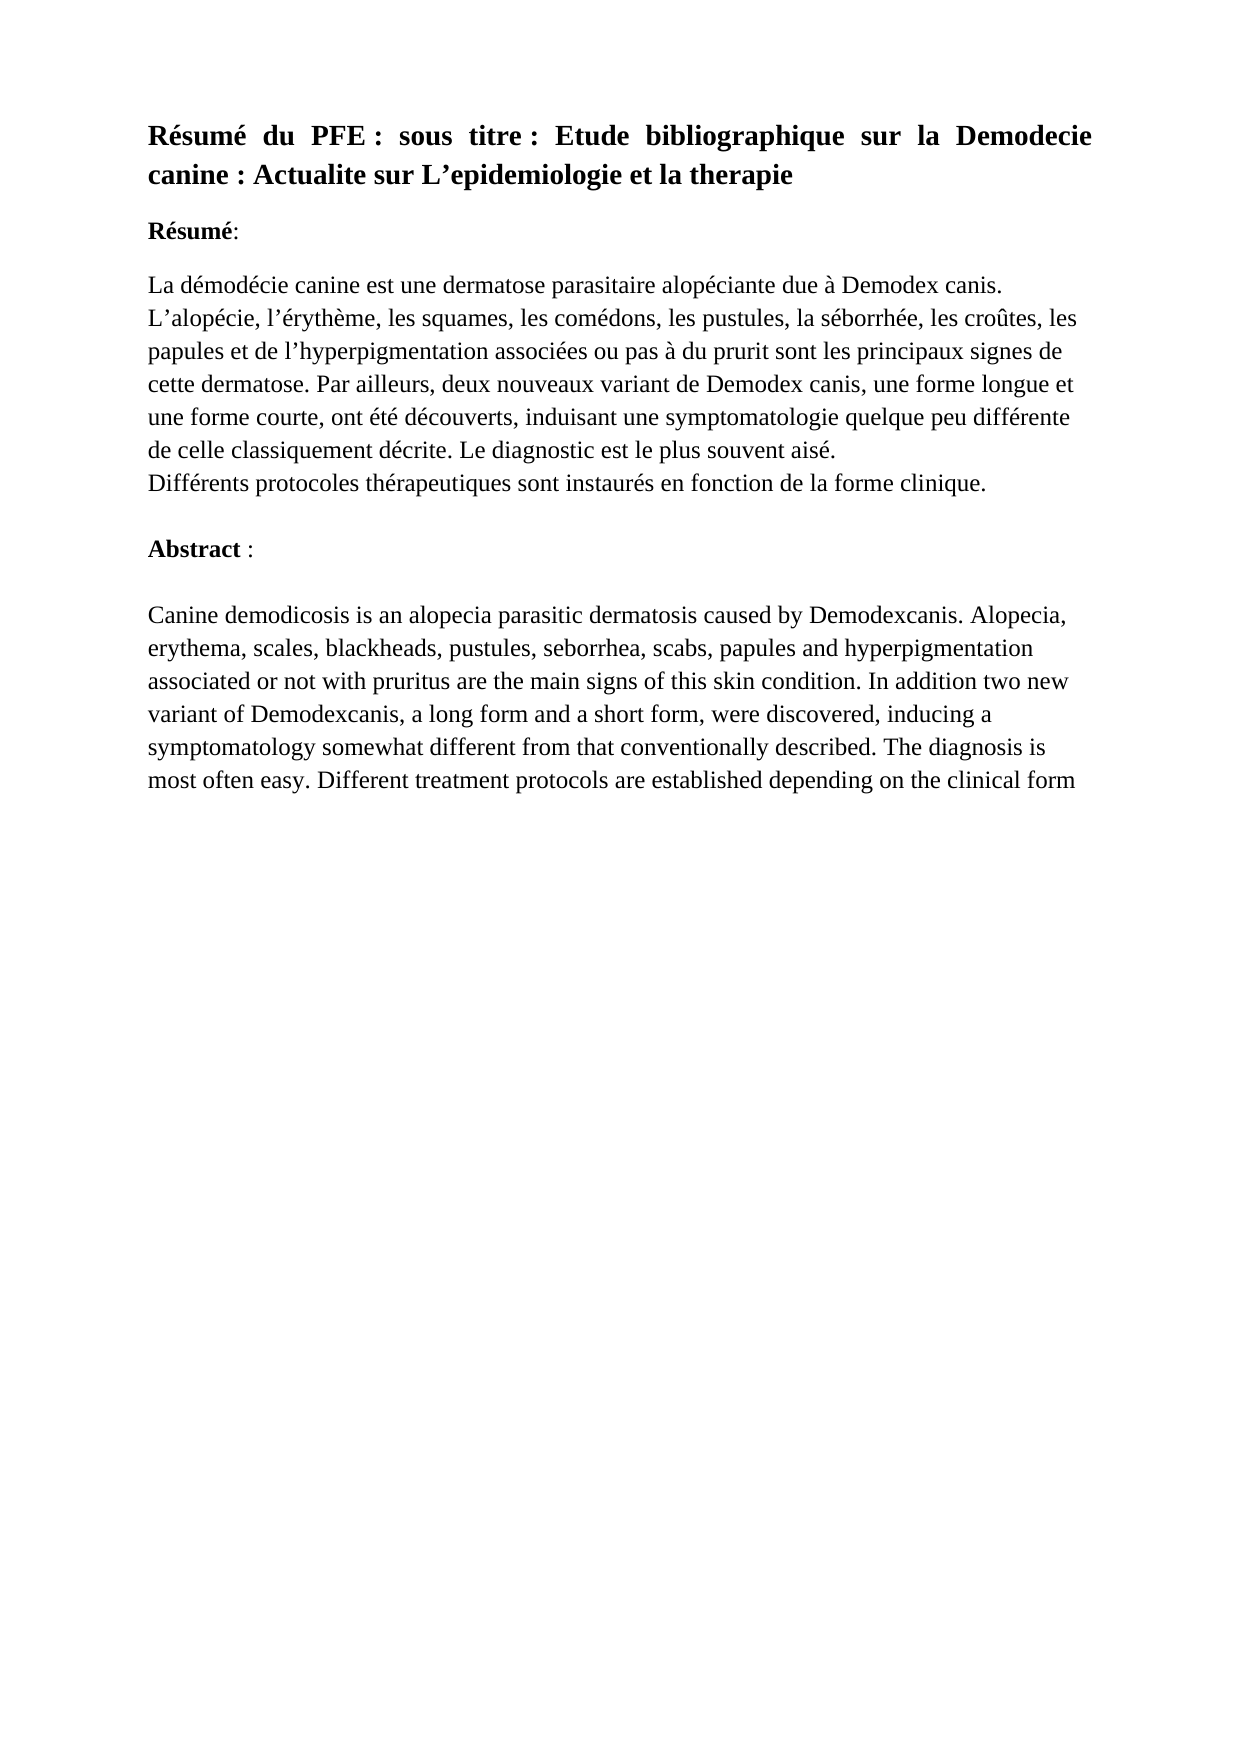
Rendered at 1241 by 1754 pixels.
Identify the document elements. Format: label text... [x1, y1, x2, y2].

text La démodécie canine est une dermatose parasitaire alopéciante due à Demodex canis. L’alopécie, l’érythème, les squames, les comédons, les pustules, la séborrhée, les croûtes, les papules et de l’hyperpigmentation associées ou pas à du prurit sont les principaux signes de cette dermatose. Par ailleurs, deux nouveaux variant de Demodex canis, une forme longue et une forme courte, ont été découverts, induisant une symptomatologie quelque peu différente de celle classiquement décrite. Le diagnostic est le plus souvent aisé. Différents protocoles thérapeutiques sont instaurés en fonction de la forme clinique. Abstract : Canine demodicosis is an alopecia parasitic dermatosis caused by Demodexcanis. Alopecia, erythema, scales, blackheads, pustules, seborrhea, scabs, papules and hyperpigmentation associated or not with pruritus are the main signs of this skin condition. In addition two new variant of Demodexcanis, a long form and a short form, were discovered, inducing a symptomatology somewhat different from that conventionally described. The diagnosis is most often easy. Different treatment protocols are established depending on the clinical form [148, 270, 1093, 794]
text Résumé du PFE : sous titre : Etude bibliographique sur la Demodecie canine : Actualite sur L’epidemiologie et la therapie [148, 118, 1093, 190]
text Résumé: [148, 216, 1093, 245]
